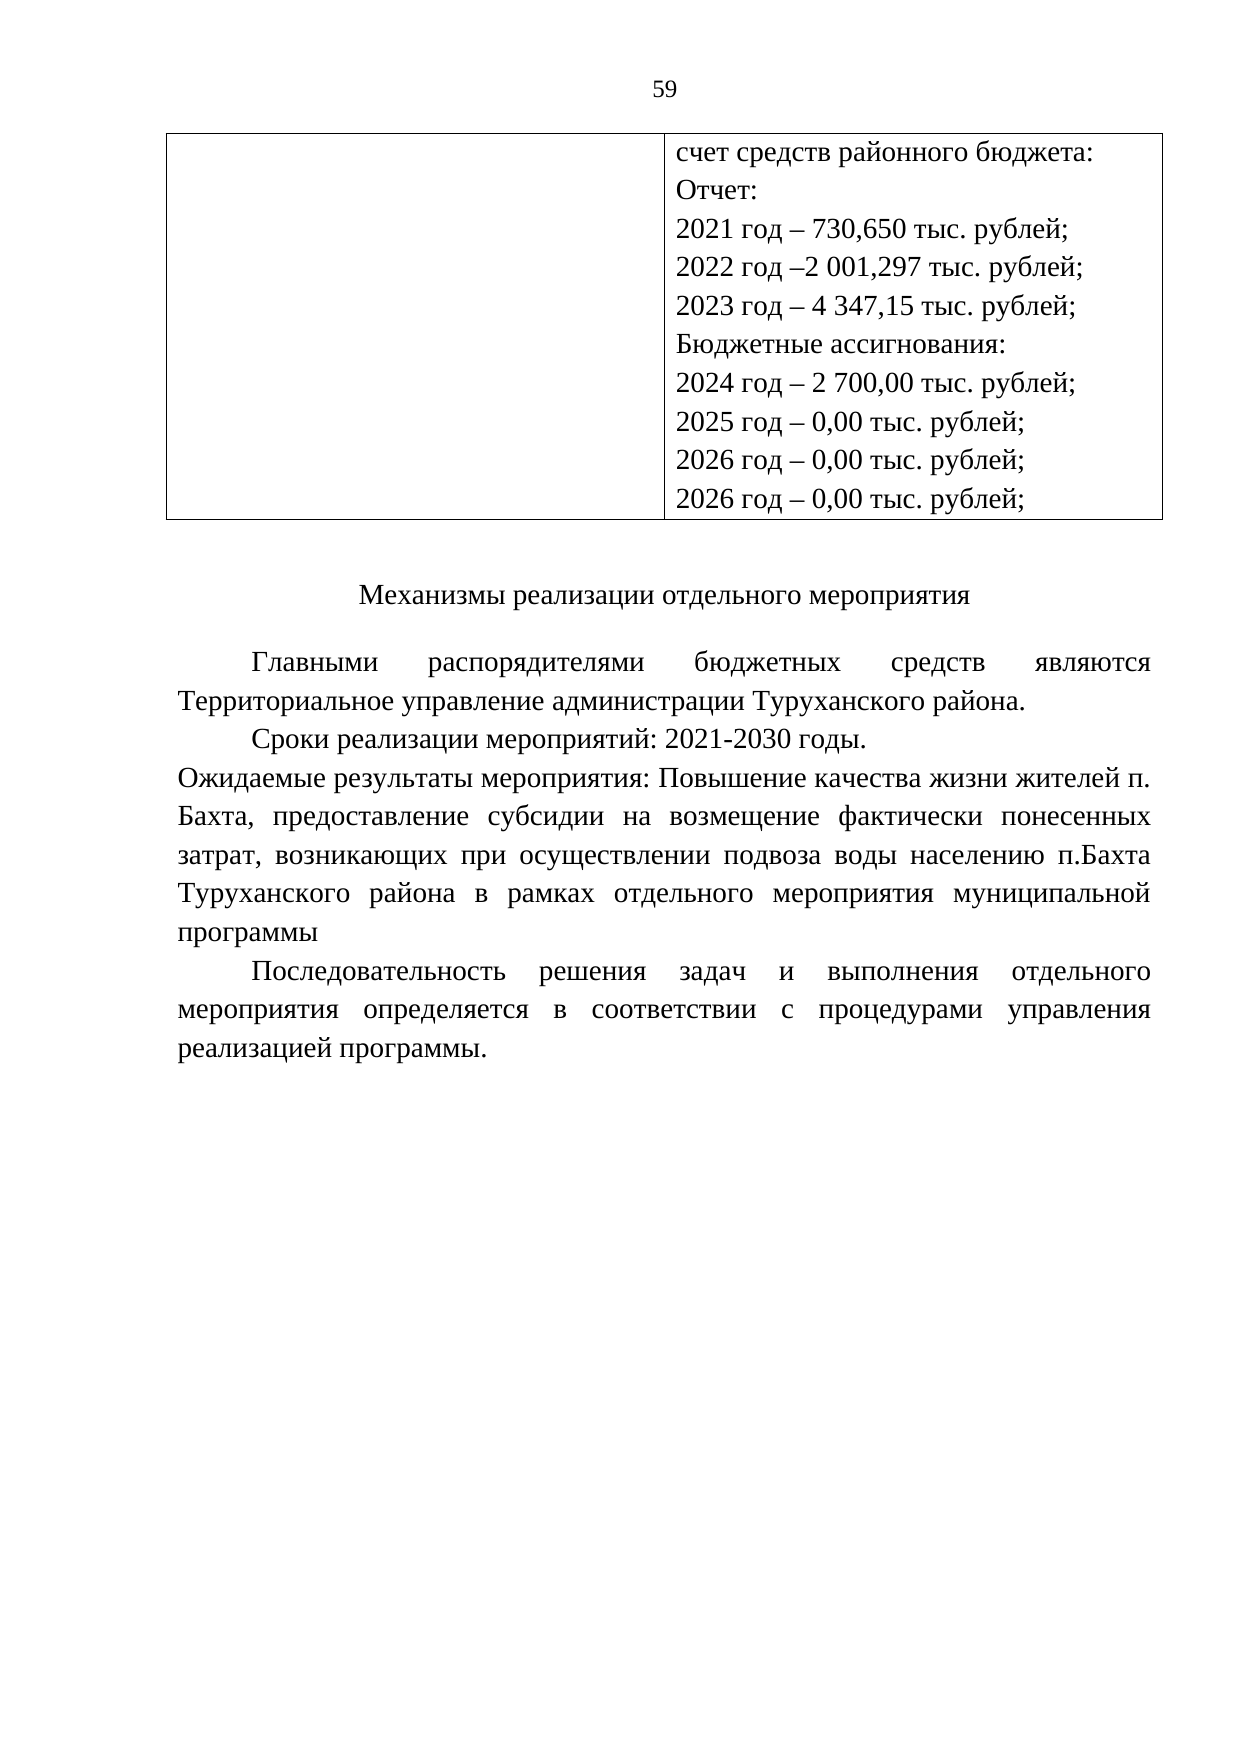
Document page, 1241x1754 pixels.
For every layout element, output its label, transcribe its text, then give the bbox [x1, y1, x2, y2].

text Главными распорядителями бюджетных средств являются Территориальное управление администрации Туруханского района. [177, 644, 1152, 716]
text Ожидаемые результаты мероприятия: Повышение качества жизни жителей п. Бахта, предоставление субсидии на возмещение фактически понесенных затрат, возникающих при осуществлении подвоза воды населению п.Бахта Туруханского района в рамках отдельного мероприятия муниципальной программы [177, 760, 1152, 948]
text Сроки реализации мероприятий: 2021-2030 годы. [177, 721, 1152, 755]
text Последовательность решения задач и выполнения отдельного мероприятия определяется в соответствии с процедурами управления реализацией программы. [177, 953, 1152, 1063]
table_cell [167, 134, 664, 519]
text Механизмы реализации отдельного мероприятия [177, 577, 1152, 611]
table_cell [665, 134, 1162, 519]
